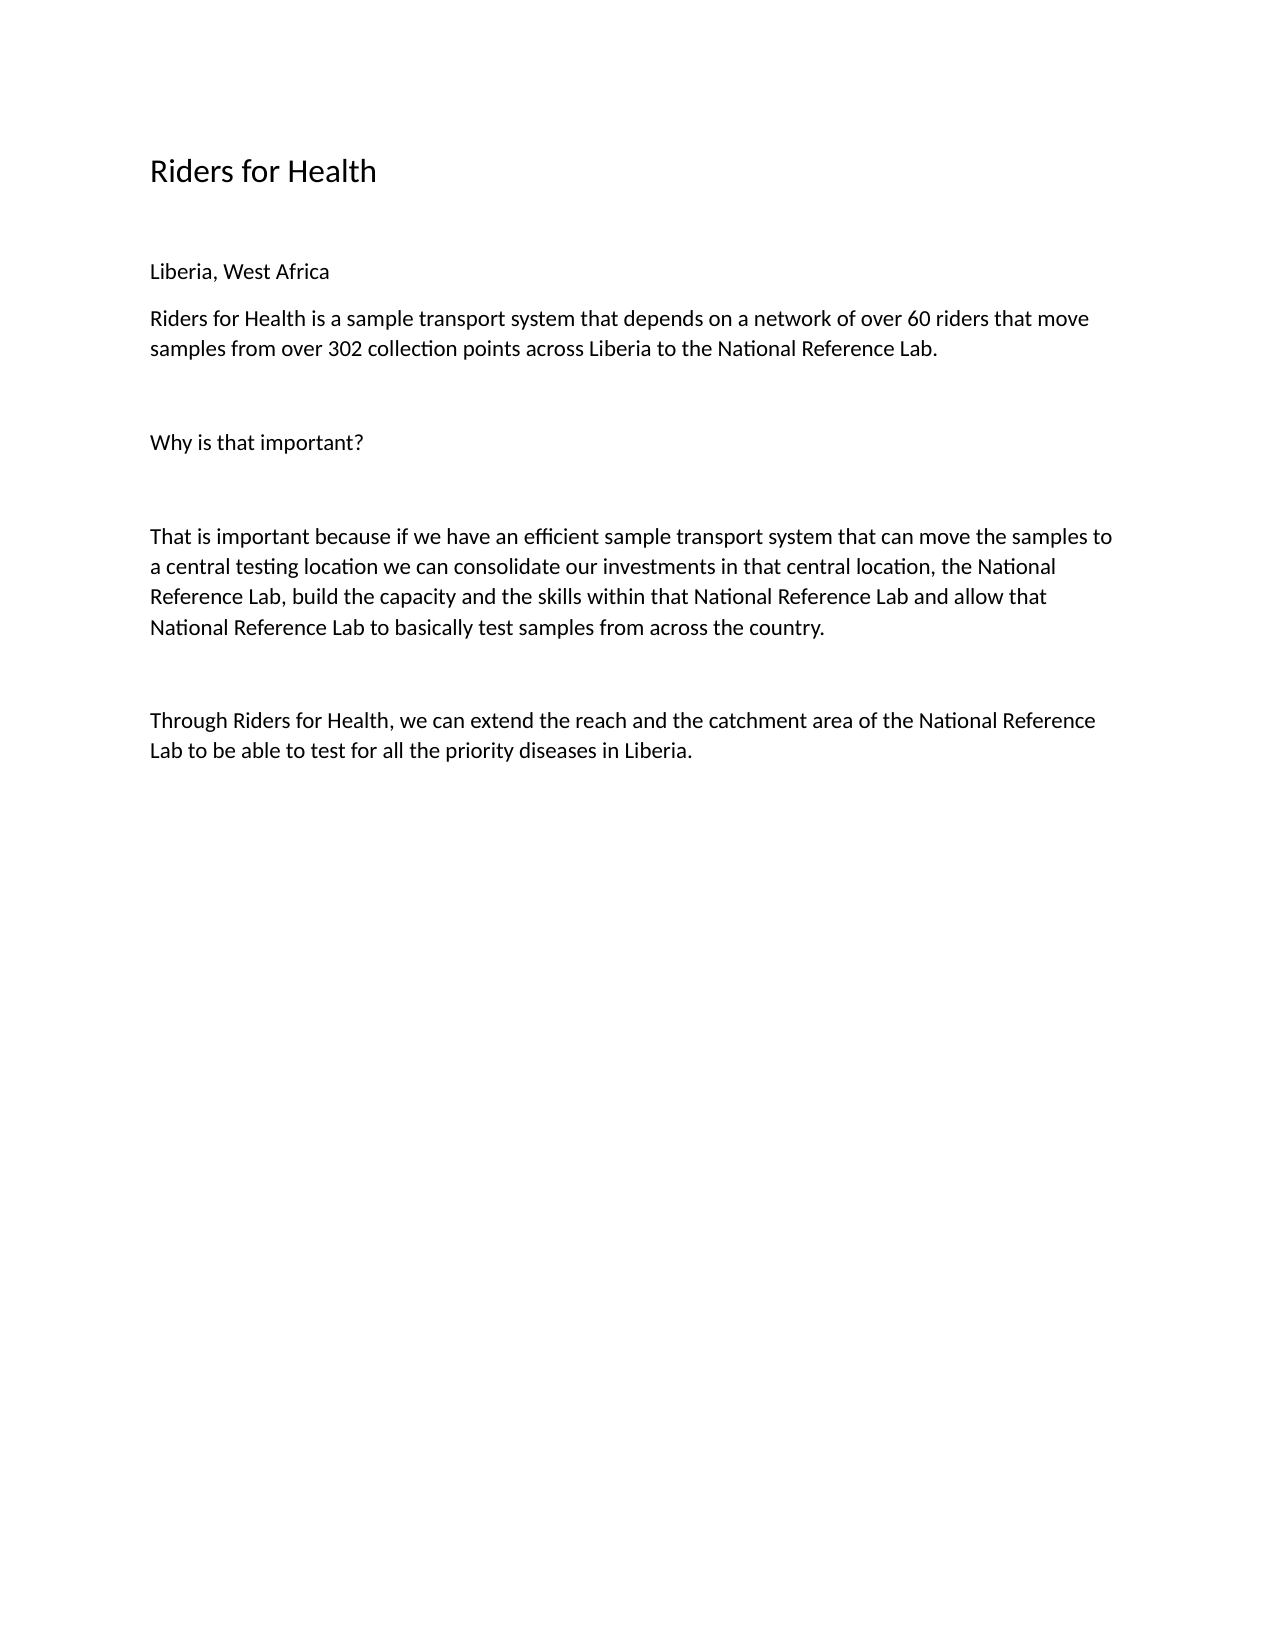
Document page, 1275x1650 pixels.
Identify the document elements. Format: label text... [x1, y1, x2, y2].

text Through Riders for Health, we can extend the reach and the catchment area of the National Reference Lab to be able to test for all the priority diseases in Liberia. [150, 706, 1125, 765]
text Riders for Health is a sample transport system that depends on a network of over 60 riders that move samples from over 302 collection points across Liberia to the National Reference Lab. [150, 304, 1125, 363]
text Liberia, West Africa [150, 257, 1125, 286]
text Riders for Health [150, 150, 1125, 191]
text That is important because if we have an efficient sample transport system that can move the samples to a central testing location we can consolidate our investments in that central location, the National Reference Lab, build the capacity and the skills within that National Reference Lab and allow that National Reference Lab to basically test samples from across the country. [150, 522, 1125, 641]
text Why is that important? [150, 428, 1125, 456]
